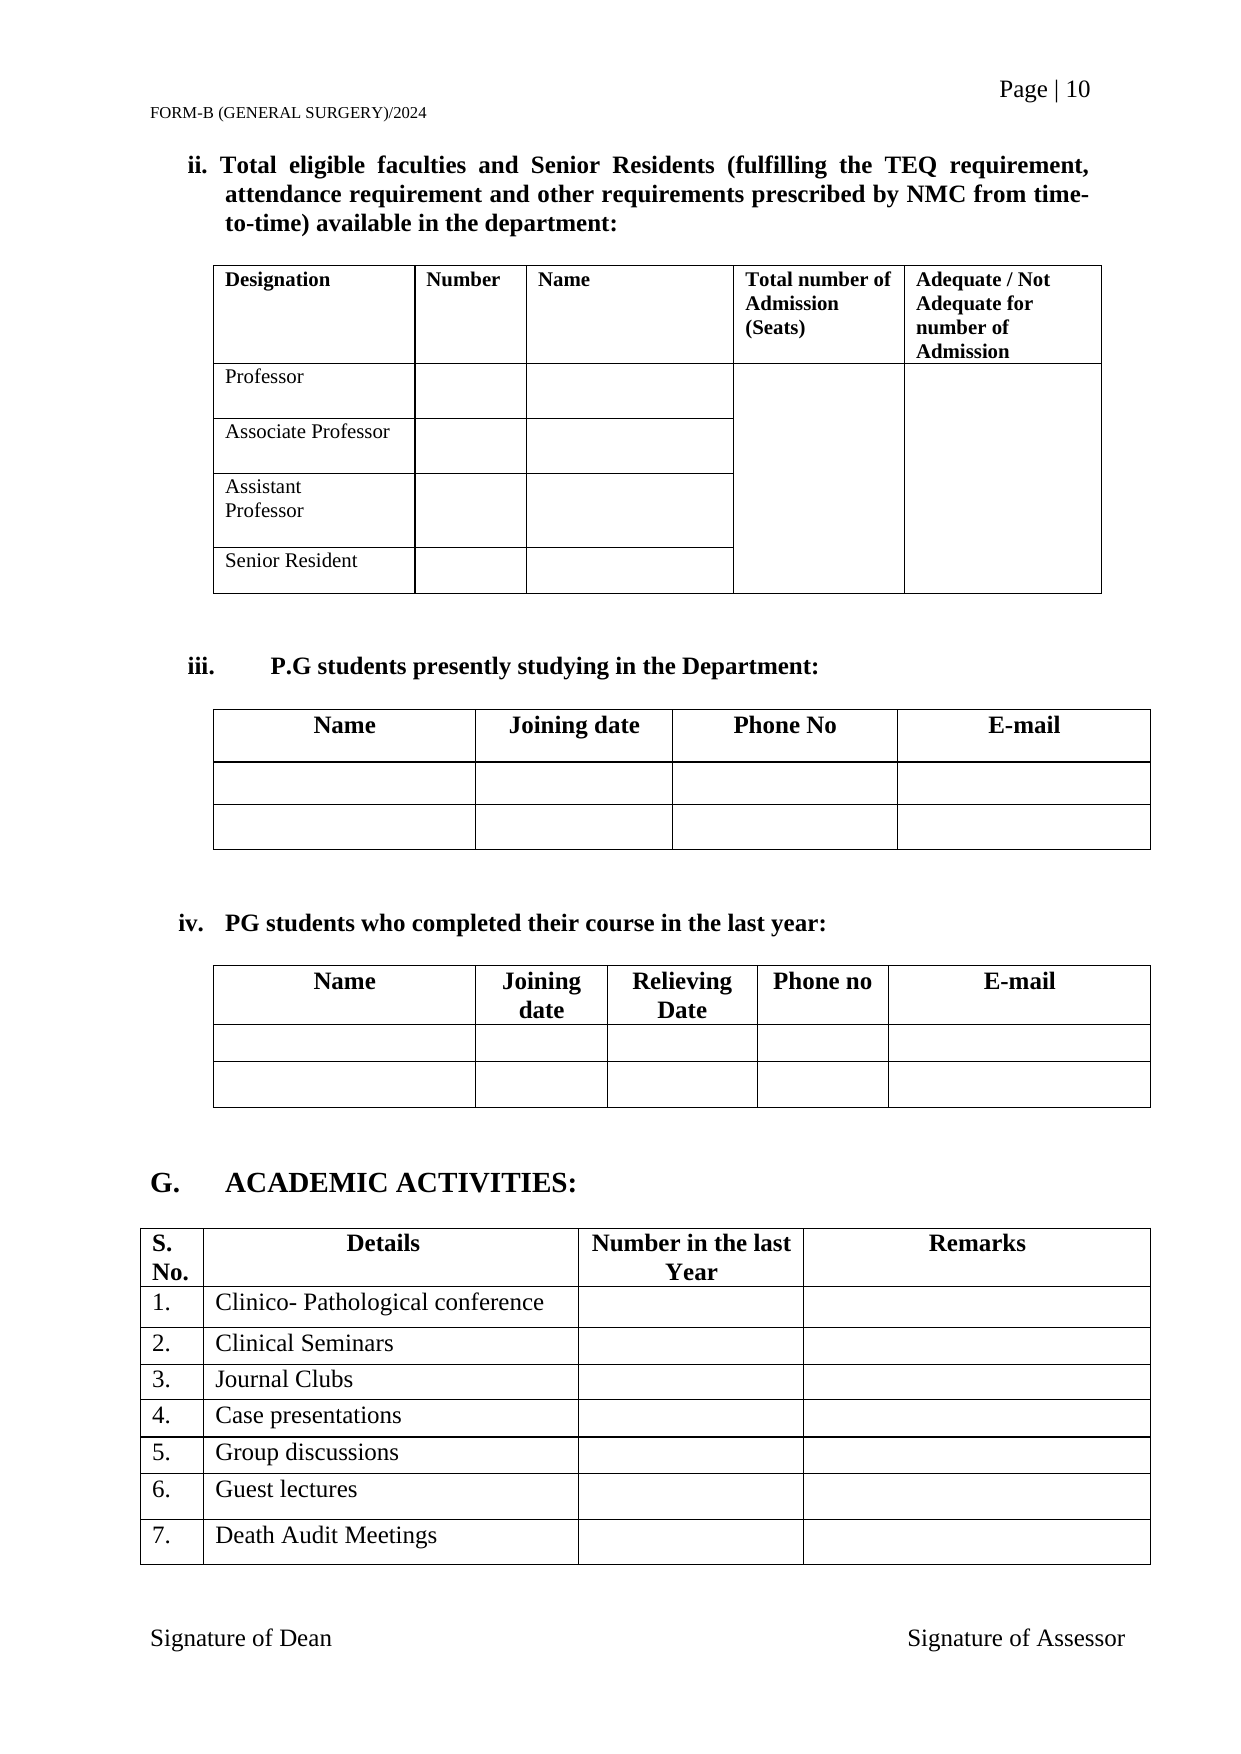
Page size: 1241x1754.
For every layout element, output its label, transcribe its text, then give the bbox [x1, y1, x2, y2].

table_cell [608, 1025, 757, 1061]
table_cell [898, 805, 1150, 849]
table_header Phone No [673, 710, 897, 761]
table_cell [734, 364, 904, 593]
table_cell [476, 763, 672, 803]
table_header Total number of Admission (Seats) [734, 266, 904, 363]
table_header S. No. [141, 1229, 203, 1286]
table_cell [527, 548, 733, 593]
table_cell [898, 763, 1150, 803]
table_cell Associate Professor [214, 419, 414, 473]
table_cell 2. [141, 1328, 203, 1363]
table_cell [758, 1062, 888, 1107]
table_cell [804, 1520, 1150, 1564]
table_header Designation [214, 266, 414, 363]
table_header Joining date [476, 710, 672, 761]
table_cell Senior Resident [214, 548, 414, 593]
table_header E-mail [898, 710, 1150, 761]
table_cell Professor [214, 364, 414, 418]
table_cell [579, 1287, 803, 1327]
table_cell Guest lectures [204, 1474, 578, 1519]
table_cell [673, 763, 897, 803]
table_cell [758, 1025, 888, 1061]
table_header Remarks [804, 1229, 1150, 1286]
table_header Name [214, 710, 475, 761]
table_cell [579, 1400, 803, 1436]
table_cell Death Audit Meetings [204, 1520, 578, 1564]
table_cell 4. [141, 1400, 203, 1436]
table_cell 7. [141, 1520, 203, 1564]
table_cell [579, 1474, 803, 1519]
table_header Name [214, 966, 475, 1024]
table_cell Case presentations [204, 1400, 578, 1436]
table_cell [476, 1025, 607, 1061]
table_cell Clinico- Pathological conference [204, 1287, 578, 1327]
text iii. P.G students presently studying in the Department: [150, 651, 1090, 680]
table_header Name [527, 266, 733, 363]
table_cell [579, 1438, 803, 1473]
table_cell [476, 1062, 607, 1107]
text iv. PG students who completed their course in the last year: [178, 908, 1090, 937]
table_cell 1. [141, 1287, 203, 1327]
table_cell [214, 805, 475, 849]
table_cell [579, 1365, 803, 1399]
table_cell [476, 805, 672, 849]
table_cell [804, 1474, 1150, 1519]
table_cell [905, 364, 1101, 593]
text ii. Total eligible faculties and Senior Residents (fulfilling the TEQ requirement, attendance requirement and other requirements prescribed by NMC from time-to-time) available in the department: [187, 150, 1090, 237]
table_header E-mail [889, 966, 1150, 1024]
table_cell 6. [141, 1474, 203, 1519]
table_cell [889, 1062, 1150, 1107]
table_cell Journal Clubs [204, 1365, 578, 1399]
table_cell Assistant Professor [214, 474, 414, 547]
table_cell [804, 1438, 1150, 1473]
table_cell [416, 364, 526, 418]
table_cell [214, 1062, 475, 1107]
table_header Adequate / Not Adequate for number of Admission [905, 266, 1101, 363]
table_cell [804, 1400, 1150, 1436]
table_cell [416, 474, 526, 547]
table_cell [608, 1062, 757, 1107]
table_cell [804, 1287, 1150, 1327]
table_cell [527, 474, 733, 547]
table_cell [416, 419, 526, 473]
table_cell Clinical Seminars [204, 1328, 578, 1363]
table_header Phone no [758, 966, 888, 1024]
table_cell [889, 1025, 1150, 1061]
table_header Number in the last Year [579, 1229, 803, 1286]
table_cell [673, 805, 897, 849]
table_header Details [204, 1229, 578, 1286]
table_cell 5. [141, 1438, 203, 1473]
table_header Number [416, 266, 526, 363]
table_cell [416, 548, 526, 593]
table_cell [214, 763, 475, 803]
table_cell [527, 419, 733, 473]
text G. ACADEMIC ACTIVITIES: [150, 1165, 1090, 1199]
table_cell Group discussions [204, 1438, 578, 1473]
table_header Joining date [476, 966, 607, 1024]
table_cell [804, 1328, 1150, 1363]
table_cell 3. [141, 1365, 203, 1399]
table_cell [527, 364, 733, 418]
table_cell [804, 1365, 1150, 1399]
table_cell [579, 1520, 803, 1564]
table_cell [579, 1328, 803, 1363]
table_cell [214, 1025, 475, 1061]
table_header Relieving Date [608, 966, 757, 1024]
